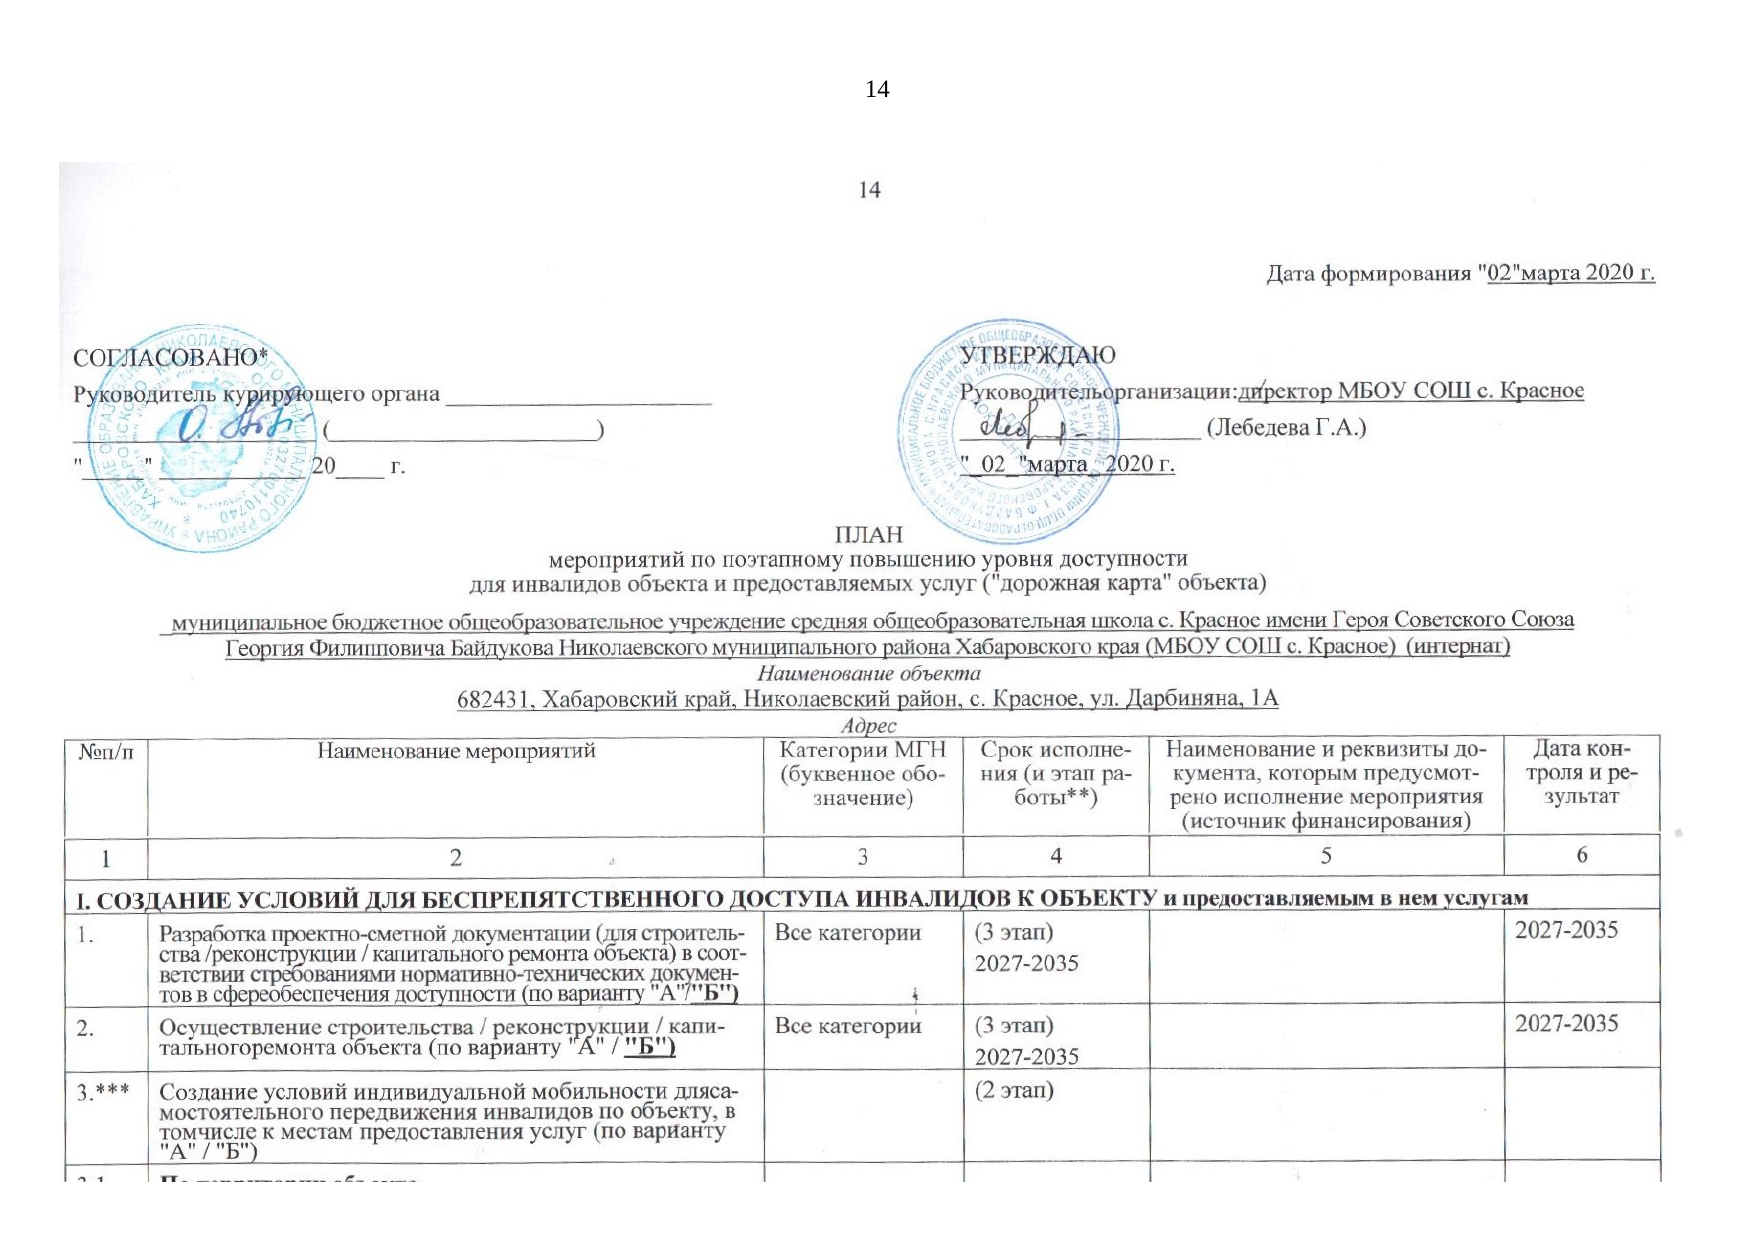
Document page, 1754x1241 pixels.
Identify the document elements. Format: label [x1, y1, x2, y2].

picture [59, 162, 1695, 1182]
